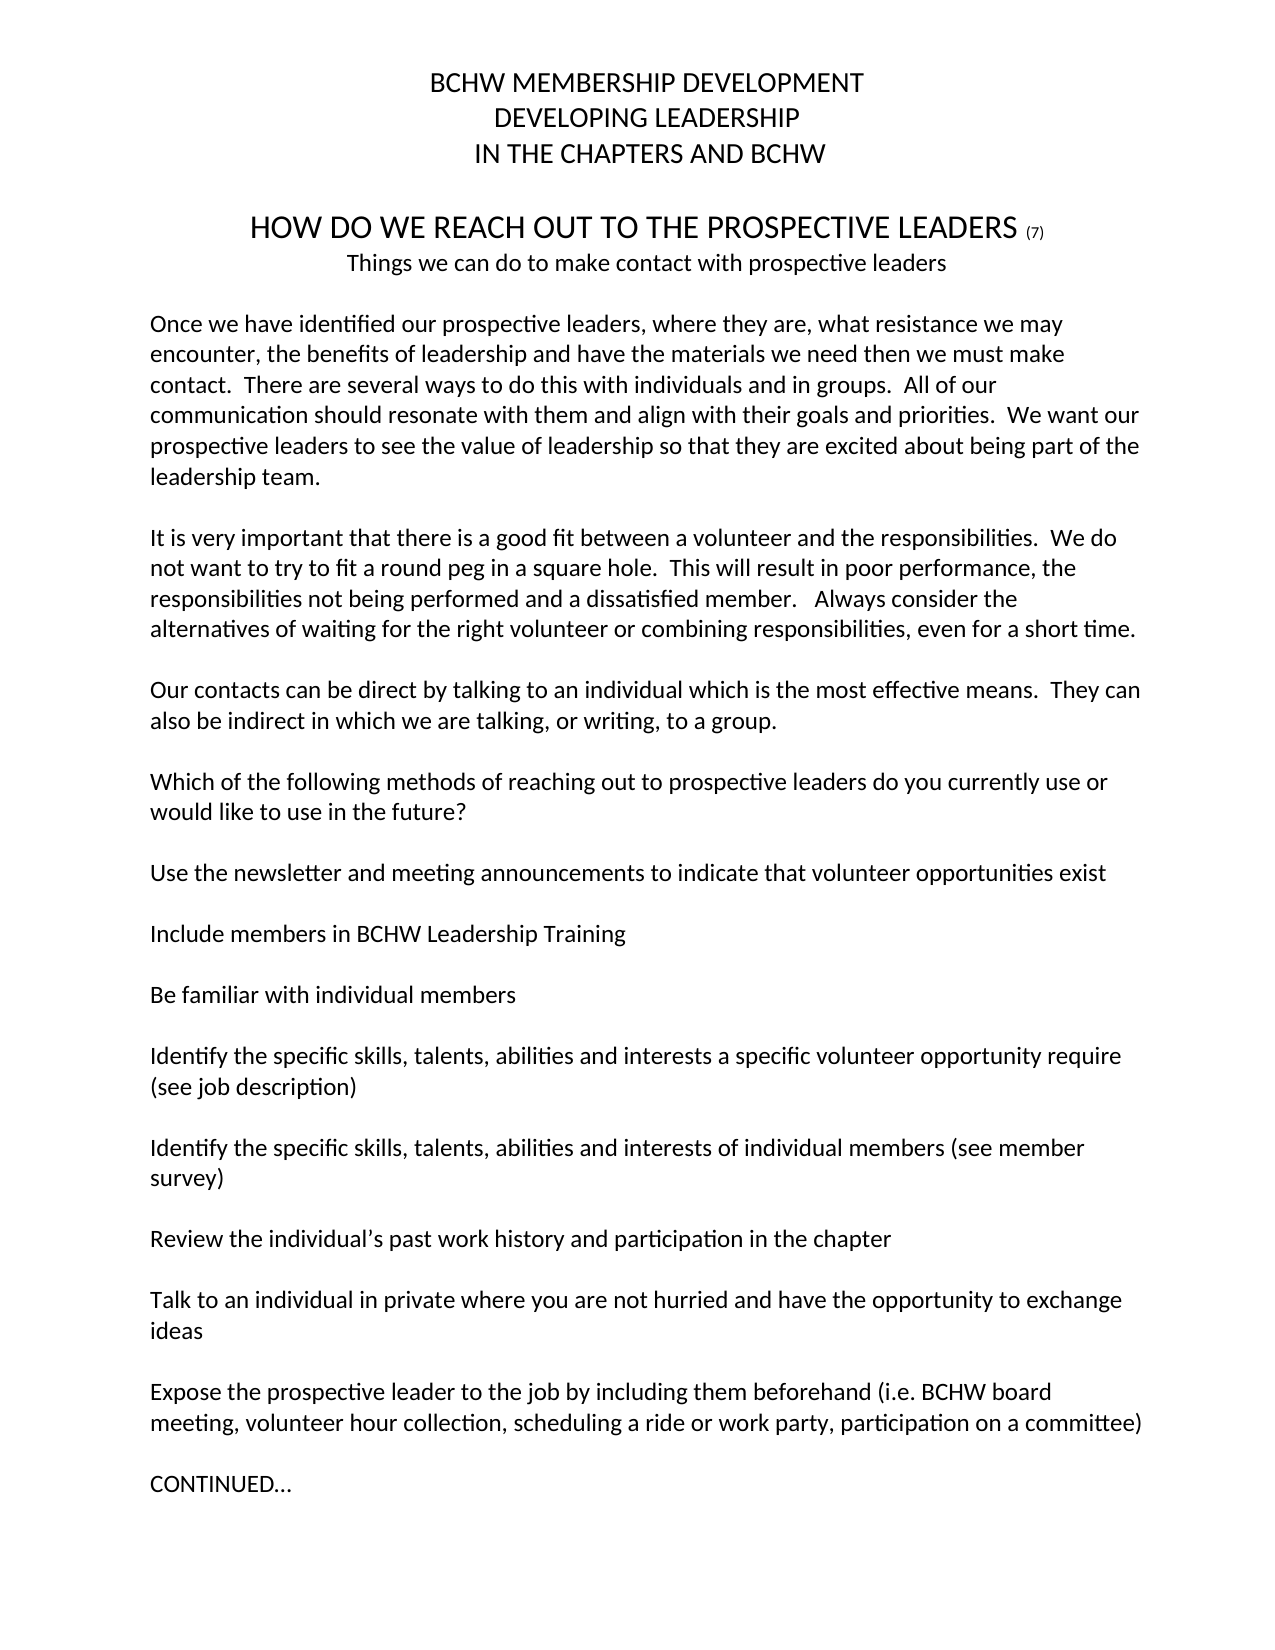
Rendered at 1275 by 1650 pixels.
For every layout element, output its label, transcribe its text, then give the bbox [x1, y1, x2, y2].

text Expose the prospective leader to the job by including them beforehand (i.e. BCHW board meeting, volunteer hour collection, scheduling a ride or work party, participation on a committee) [150, 1376, 1144, 1437]
text Identify the specific skills, talents, abilities and interests a specific volunteer opportunity require (see job description) [150, 1041, 1144, 1102]
text Once we have identified our prospective leaders, where they are, what resistance we may encounter, the benefits of leadership and have the materials we need then we must make contact. There are several ways to do this with individuals and in groups. All of our communication should resonate with them and align with their goals and priorities. We want our prospective leaders to see the value of leadership so that they are excited about being part of the leadership team. [150, 308, 1144, 491]
text Our contacts can be direct by talking to an individual which is the most effective means. They can also be indirect in which we are talking, or writing, to a group. [150, 674, 1144, 735]
text Review the individual’s past work history and participation in the chapter [150, 1224, 1144, 1254]
text Be familiar with individual members [150, 979, 1144, 1010]
text It is very important that there is a good fit between a volunteer and the responsibilities. We do not want to try to fit a round peg in a square hole. This will result in poor performance, the responsibilities not being performed and a dissatisfied member. Always consider the alternatives of waiting for the right volunteer or combining responsibilities, even for a short time. [150, 522, 1144, 644]
text Talk to an individual in private where you are not hurried and have the opportunity to exchange ideas [150, 1285, 1144, 1346]
text Use the newsletter and meeting announcements to indicate that volunteer opportunities exist [150, 857, 1144, 888]
text Things we can do to make contact with prospective leaders [150, 247, 1144, 277]
text HOW DO WE REACH OUT TO THE PROSPECTIVE LEADERS (7) [150, 206, 1144, 247]
text IN THE CHAPTERS AND BCHW [150, 135, 1144, 171]
text BCHW MEMBERSHIP DEVELOPMENT [150, 64, 1144, 99]
text DEVELOPING LEADERSHIP [150, 99, 1144, 135]
text Which of the following methods of reaching out to prospective leaders do you currently use or would like to use in the future? [150, 766, 1144, 827]
text Include members in BCHW Leadership Training [150, 918, 1144, 949]
text CONTINUED… [150, 1468, 1144, 1498]
text Identify the specific skills, talents, abilities and interests of individual members (see member survey) [150, 1132, 1144, 1193]
